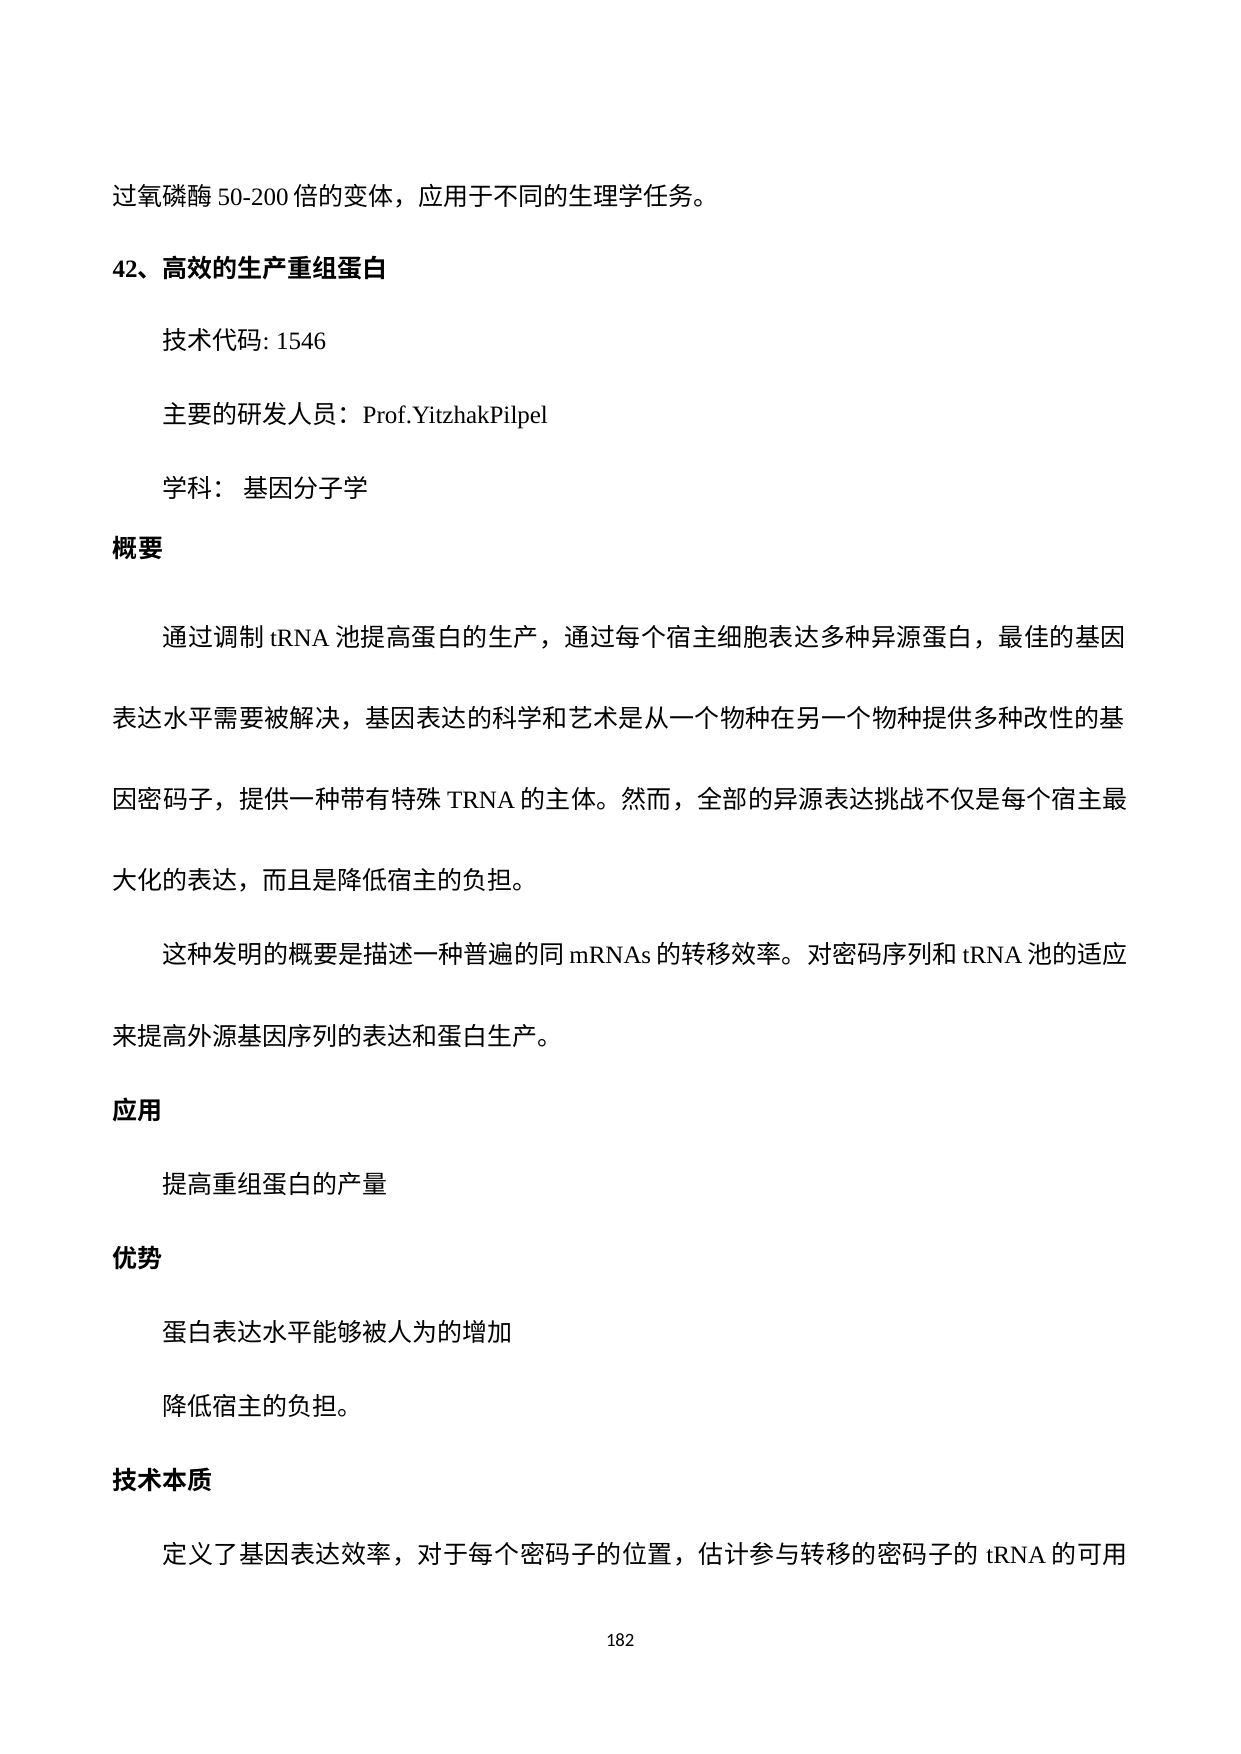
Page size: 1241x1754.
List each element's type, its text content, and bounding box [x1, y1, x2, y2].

text 提高重组蛋白的产量 [112, 1150, 1128, 1215]
text 学科： 基因分子学 [112, 454, 1128, 519]
text 应用 [112, 1076, 1128, 1141]
text 概要 [112, 528, 1128, 593]
text 优势 [112, 1224, 1128, 1289]
text 降低宿主的负担。 [112, 1372, 1128, 1437]
text 蛋白表达水平能够被人为的增加 [112, 1298, 1128, 1363]
subtitle 42、高效的生产重组蛋白 [112, 248, 1128, 285]
text 技术本质 [112, 1446, 1128, 1511]
text 通过调制tRNA池提高蛋白的生产，通过每个宿主细胞表达多种异源蛋白，最佳的基因表达水平需要被解决，基因表达的科学和艺术是从一个物种在另一个物种提供多种改性的基因密码子，提供一种带有特殊TRNA的主体。然而，全部的异源表达挑战不仅是每个宿主最大化的表达，而且是降低宿主的负担。 [112, 603, 1128, 911]
text 技术代码: 1546 [112, 306, 1128, 371]
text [112, 162, 1128, 227]
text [112, 1520, 1128, 1585]
text 主要的研发人员：Prof.YitzhakPilpel [112, 380, 1128, 445]
text 这种发明的概要是描述一种普遍的同mRNAs的转移效率。对密码序列和tRNA池的适应来提高外源基因序列的表达和蛋白生产。 [112, 920, 1128, 1067]
